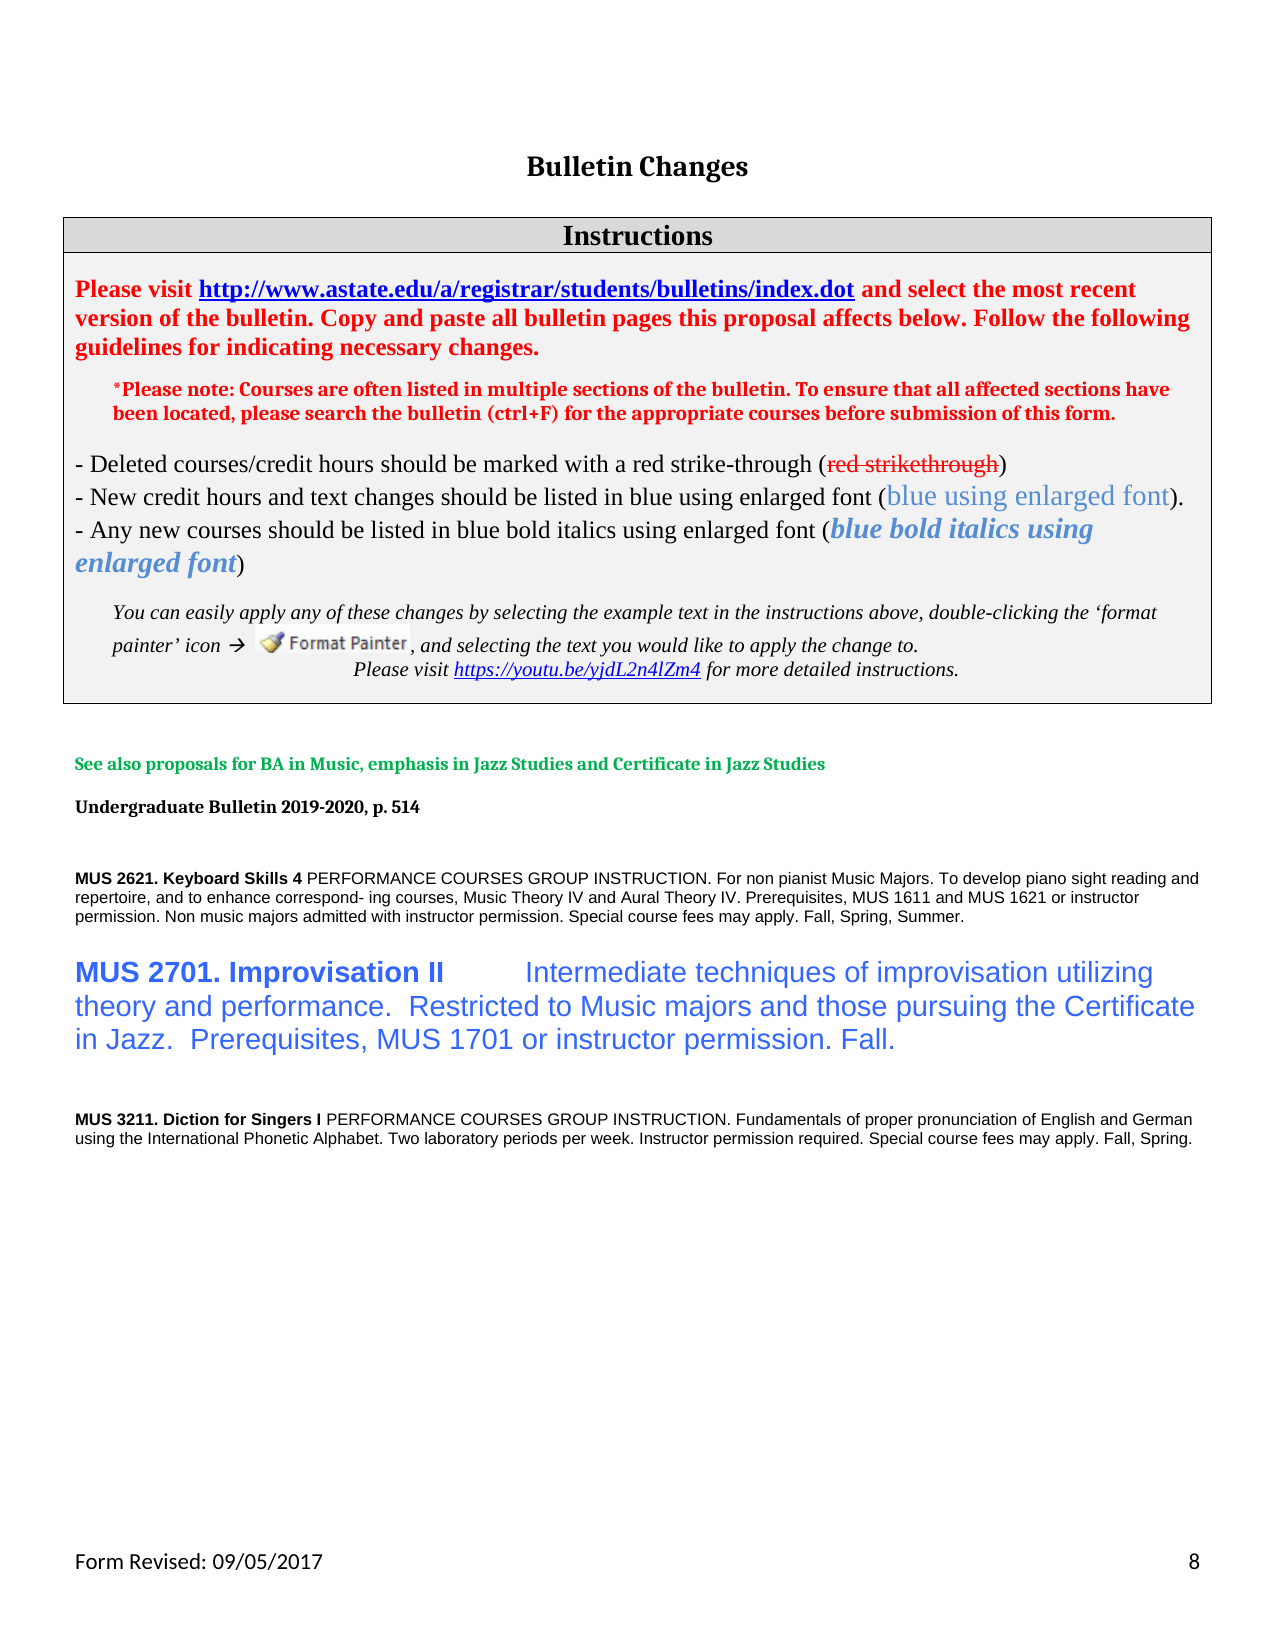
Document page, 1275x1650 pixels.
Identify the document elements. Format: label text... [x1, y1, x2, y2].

table_cell Please visit http://www.astate.edu/a/registrar/students/bulletins/index.dot and select the most recent version of the bulletin. Copy and paste all bulletin pages this proposal affects below. Follow the following guidelines for indicating necessary changes. *Please note: Courses are often listed in multiple sections of the bulletin. To ensure that all affected sections have been located, please search the bulletin (ctrl+F) for the appropriate courses before submission of this form. - Deleted courses/credit hours should be marked with a red strike-through (red strikethrough) - New credit hours and text changes should be listed in blue using enlarged font (blue using enlarged font). - Any new courses should be listed in blue bold italics using enlarged font (blue bold italics using enlarged font) You can easily apply any of these changes by selecting the example text in the instructions above, double-clicking the ‘format painter’ icon , and selecting the text you would like to apply the change to. Please visit https://youtu.be/yjdL2n4lZm4 for more detailed instructions. [64, 253, 1211, 702]
text MUS 2621. Keyboard Skills 4 PERFORMANCE COURSES GROUP INSTRUCTION. For non pianist Music Majors. To develop piano sight reading and repertoire, and to enhance correspond- ing courses, Music Theory IV and Aural Theory IV. Prerequisites, MUS 1611 and MUS 1621 or instructor permission. Non music majors admitted with instructor permission. Special course fees may apply. Fall, Spring, Summer. [75, 868, 1200, 926]
text Undergraduate Bulletin 2019-2020, p. 514 [75, 796, 1200, 818]
text MUS 2701. Improvisation II [75, 955, 1200, 1056]
text See also proposals for BA in Music, emphasis in Jazz Studies and Certificate in Jazz Studies [75, 753, 1200, 775]
picture [255, 624, 410, 653]
text MUS 3211. Diction for Singers I PERFORMANCE COURSES GROUP INSTRUCTION. Fundamentals of proper pronunciation of English and German using the International Phonetic Alphabet. Two laboratory periods per week. Instructor permission required. Special course fees may apply. Fall, Spring. [75, 1110, 1200, 1148]
text Bulletin Changes [75, 150, 1200, 183]
table_header Instructions [64, 218, 1211, 252]
